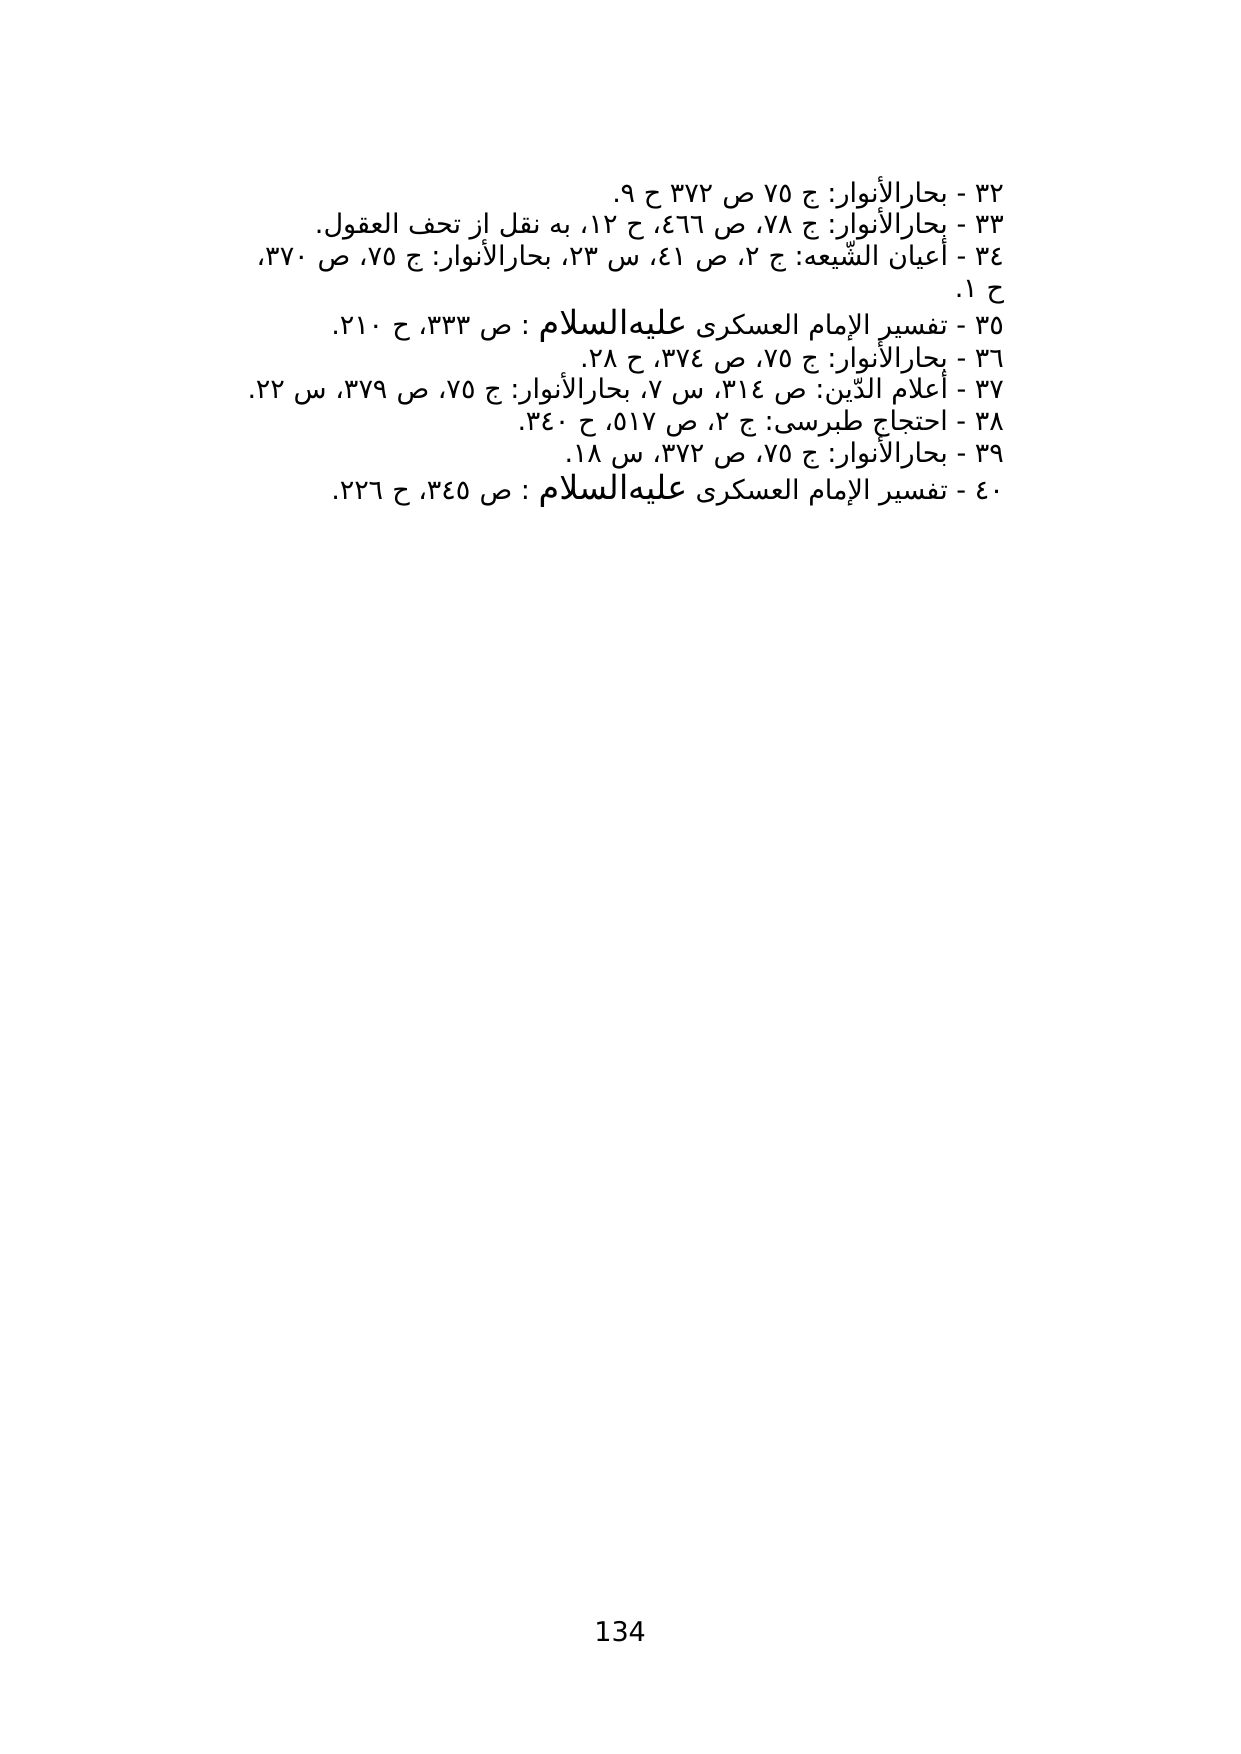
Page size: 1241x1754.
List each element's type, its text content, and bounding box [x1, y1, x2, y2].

text ٣٣ - بحارالأنوار: ج ٧٨، ص ٤٦٦، ح ١٢، به نقل از تحف العقول. [236, 209, 1004, 240]
text ٣٨ - احتجاج طبرسى: ج ٢، ص ٥١٧، ح ٣٤٠. [236, 405, 1004, 437]
text ٣٩ - بحارالأنوار: ج ٧٥، ص ٣٧٢، س ١٨. [236, 437, 1004, 468]
text ٣٧ - أعلام الدّين: ص ٣١٤، س ٧، بحارالأنوار: ج ٧٥، ص ٣٧٩، س ٢٢. [236, 374, 1004, 405]
text ٣٦ - بحارالأنوار: ج ٧٥، ص ٣٧٤، ح ٢٨. [236, 342, 1004, 374]
text ٣٤ - أعيان الشّيعه: ج ٢، ص ٤١، س ٢٣، بحارالأنوار: ج ٧٥، ص ٣٧٠، ح ١. [236, 240, 1004, 303]
text ٤٠ - تفسير الإمام العسكرى عليه‌السلام : ص ٣٤٥، ح ٢٢٦. [236, 468, 1004, 507]
text ٣٥ - تفسير الإمام العسكرى عليه‌السلام : ص ٣٣٣، ح ٢١٠. [236, 303, 1004, 342]
text ٣٢ - بحارالأنوار: ج ٧٥ ص ٣٧٢ ح ٩. [236, 177, 1004, 209]
